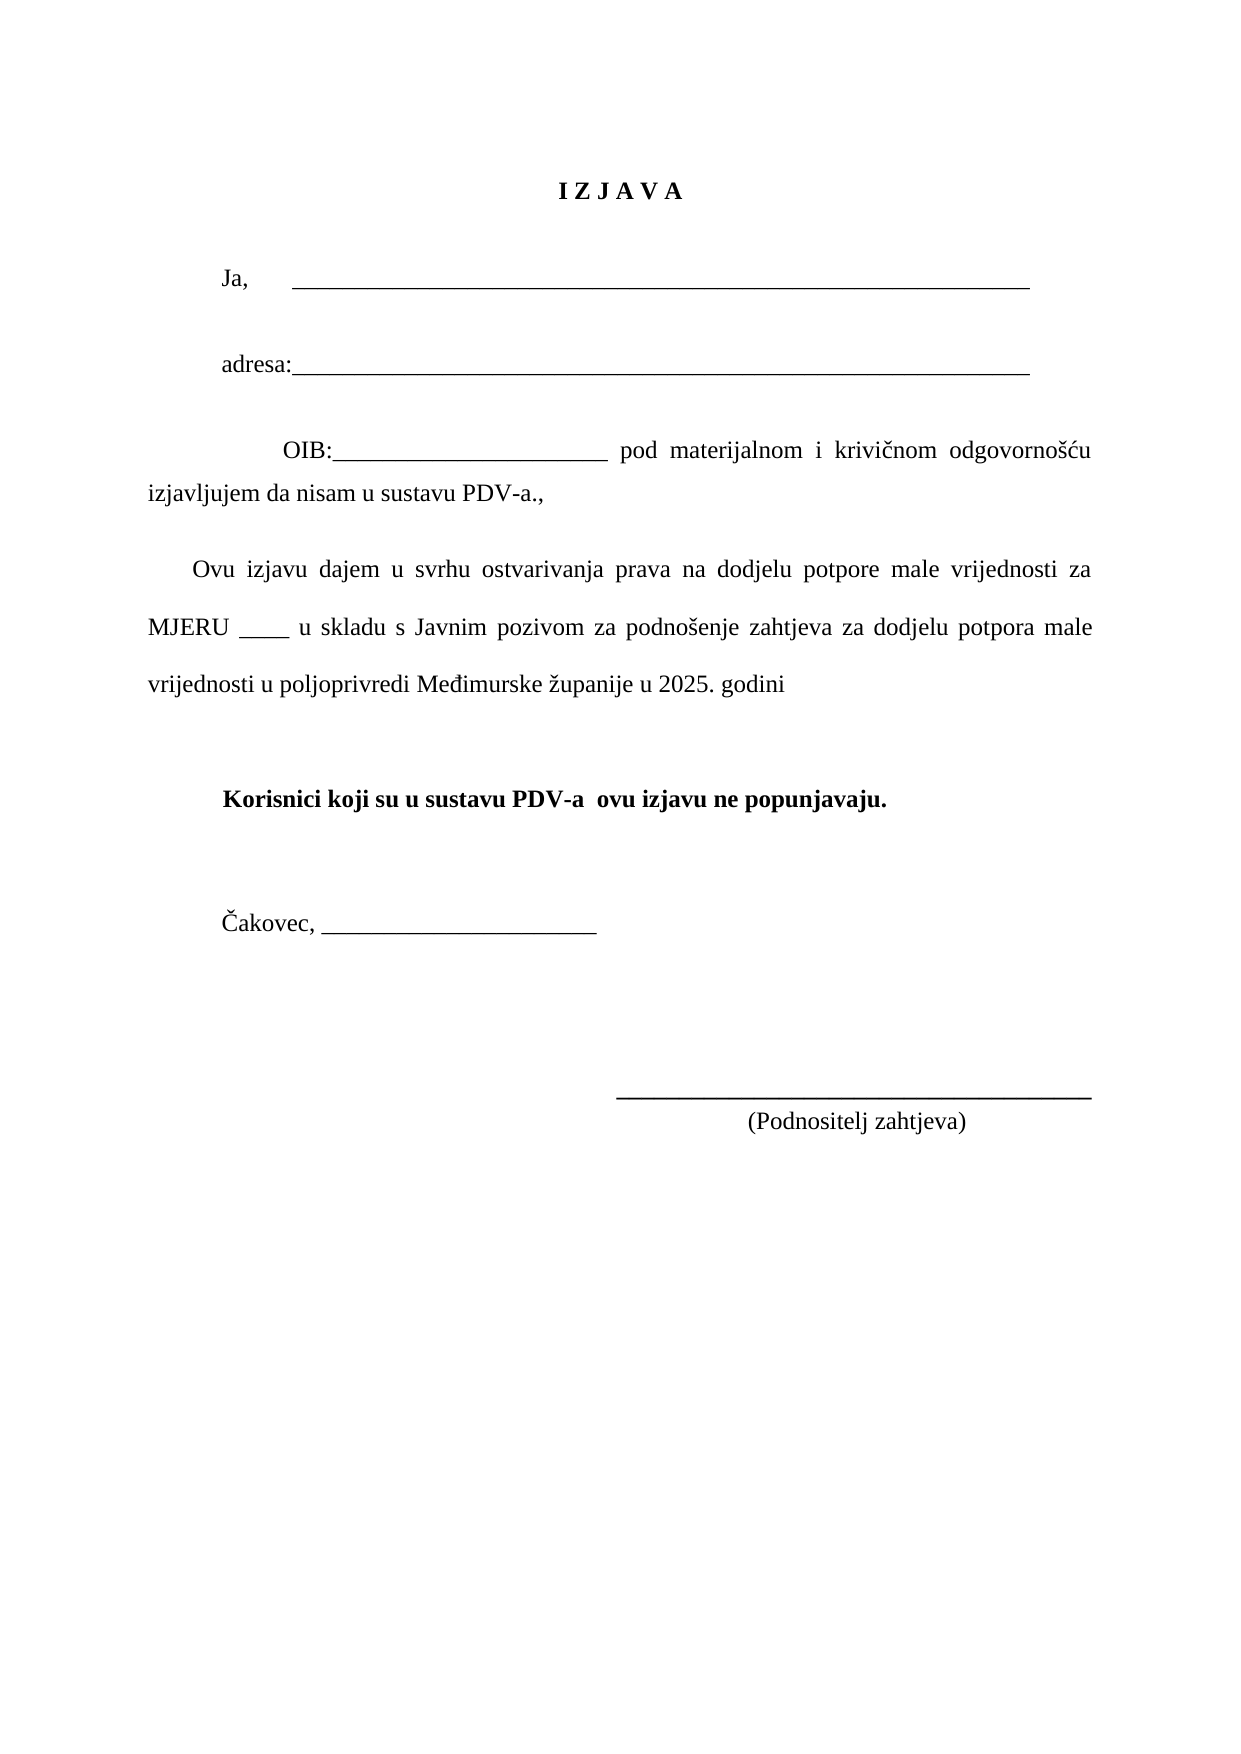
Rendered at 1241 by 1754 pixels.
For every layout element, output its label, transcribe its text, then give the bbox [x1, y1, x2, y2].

text Korisnici koji su u sustavu PDV-a ovu izjavu ne popunjavaju. [148, 784, 1093, 813]
text adresa:___________________________________________________________ [148, 349, 1093, 378]
text ______________________________________ [523, 1073, 1093, 1102]
text Čakovec, ______________________ [148, 908, 1093, 937]
text OIB:______________________ pod materijalnom i krivičnom odgovornošću izjavljujem da nisam u sustavu PDV-a., [148, 435, 1093, 507]
text izjavA [148, 176, 1093, 205]
text Ja, ___________________________________________________________ [148, 263, 1093, 291]
text (Podnositelj zahtjeva) [67, 1106, 1093, 1135]
text Ovu izjavu dajem u svrhu ostvarivanja prava na dodjelu potpore male vrijednosti za MJERU ____ u skladu s Javnim pozivom za podnošenje zahtjeva za dodjelu potpora male vrijednosti u poljoprivredi Međimurske županije u 2025. godini [148, 554, 1093, 698]
